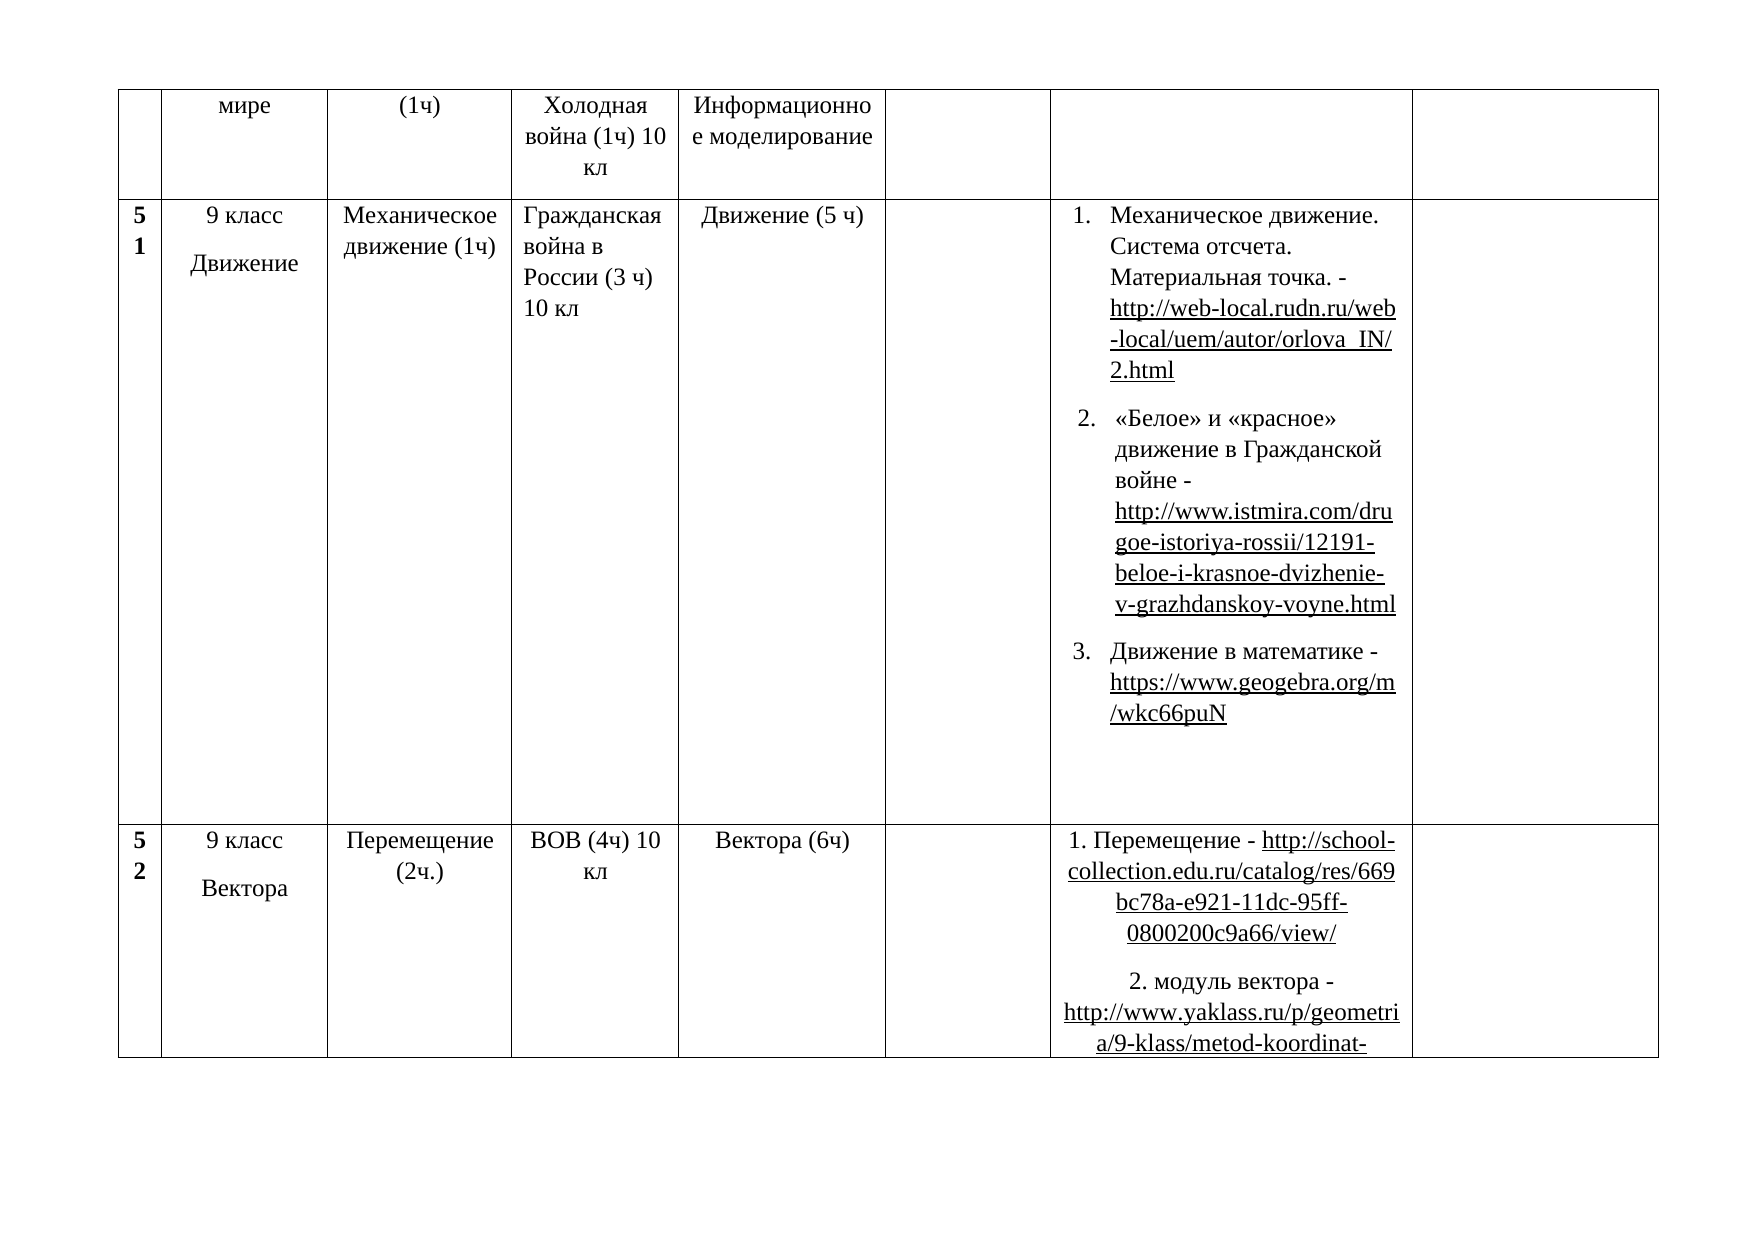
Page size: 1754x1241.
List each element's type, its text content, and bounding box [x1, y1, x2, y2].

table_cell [162, 90, 327, 199]
table_cell Перемещение (2ч.) [328, 825, 511, 1057]
table_cell Гражданская война в России (3 ч) 10 кл [512, 200, 678, 824]
table_cell [1413, 200, 1658, 824]
table_cell [1413, 90, 1658, 199]
table_cell [1413, 825, 1658, 1057]
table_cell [679, 90, 885, 199]
table_cell [886, 825, 1050, 1057]
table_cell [512, 90, 678, 199]
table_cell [1051, 825, 1412, 1057]
table_cell ВОВ (4ч) 10 кл [512, 825, 678, 1057]
table_cell Движение (5 ч) [679, 200, 885, 824]
table_cell 52 [119, 825, 161, 1057]
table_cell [328, 90, 511, 199]
table_cell 9 класс Вектора [162, 825, 327, 1057]
table_cell [886, 200, 1050, 824]
table_cell [886, 90, 1050, 199]
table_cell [1051, 90, 1412, 199]
table_cell 51 [119, 200, 161, 824]
table_cell 50 [119, 90, 161, 199]
table_cell 9 класс Движение [162, 200, 327, 824]
table_cell Вектора (6ч) [679, 825, 885, 1057]
table_cell Механическое движение. Система отсчета. Материальная точка. - http://web-local.rudn.ru/web-local/uem/autor/orlova_IN/2.html «Белое» и «красное» движение в Гражданской войне - http://www.istmira.com/drugoe-istoriya-rossii/12191-beloe-i-krasnoe-dvizhenie-v-grazhdanskoy-voyne.html Движение в математике - https://www.geogebra.org/m/wkc66puN [1051, 200, 1412, 824]
table_cell Механическое движение (1ч) [328, 200, 511, 824]
